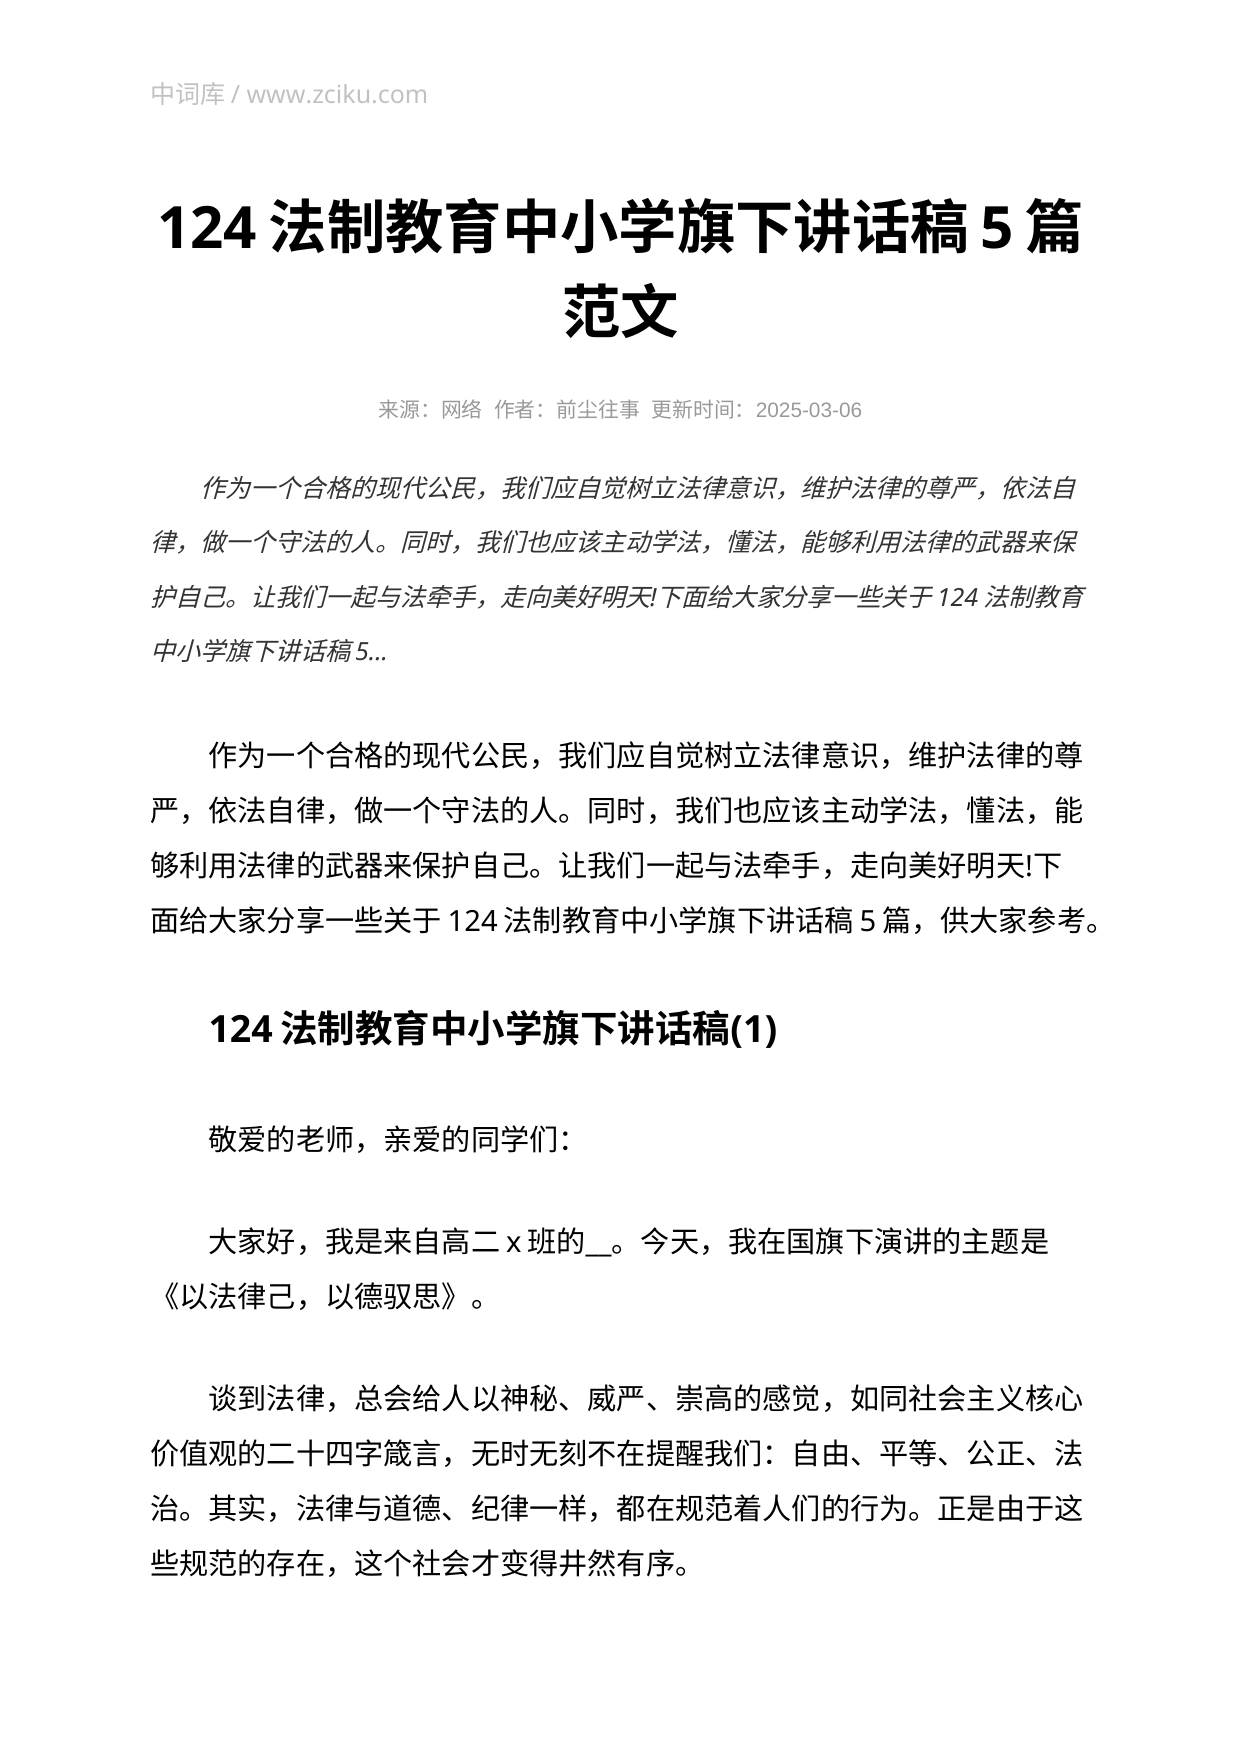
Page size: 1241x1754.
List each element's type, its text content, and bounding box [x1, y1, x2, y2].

subtitle 124法制教育中小学旗下讲话稿5篇范文 [150, 181, 1090, 351]
text 敬爱的老师，亲爱的同学们： [150, 1117, 1090, 1159]
text 来源：网络 作者：前尘往事 更新时间：2025-03-06 [150, 397, 1090, 421]
text 作为一个合格的现代公民，我们应自觉树立法律意识，维护法律的尊严，依法自律，做一个守法的人。同时，我们也应该主动学法，懂法，能够利用法律的武器来保护自己。让我们一起与法牵手，走向美好明天!下面给大家分享一些关于124法制教育中小学旗下讲话稿5... [150, 468, 1090, 668]
text 124法制教育中小学旗下讲话稿(1) [150, 999, 1090, 1054]
text 大家好，我是来自高二x班的__。今天，我在国旗下演讲的主题是《以法律己，以德驭思》。 [150, 1219, 1090, 1316]
text 作为一个合格的现代公民，我们应自觉树立法律意识，维护法律的尊严，依法自律，做一个守法的人。同时，我们也应该主动学法，懂法，能够利用法律的武器来保护自己。让我们一起与法牵手，走向美好明天!下面给大家分享一些关于124法制教育中小学旗下讲话稿5篇，供大家参考。 [150, 733, 1090, 940]
text 谈到法律，总会给人以神秘、威严、崇高的感觉，如同社会主义核心价值观的二十四字箴言，无时无刻不在提醒我们：自由、平等、公正、法治。其实，法律与道德、纪律一样，都在规范着人们的行为。正是由于这些规范的存在，这个社会才变得井然有序。 [150, 1376, 1090, 1582]
